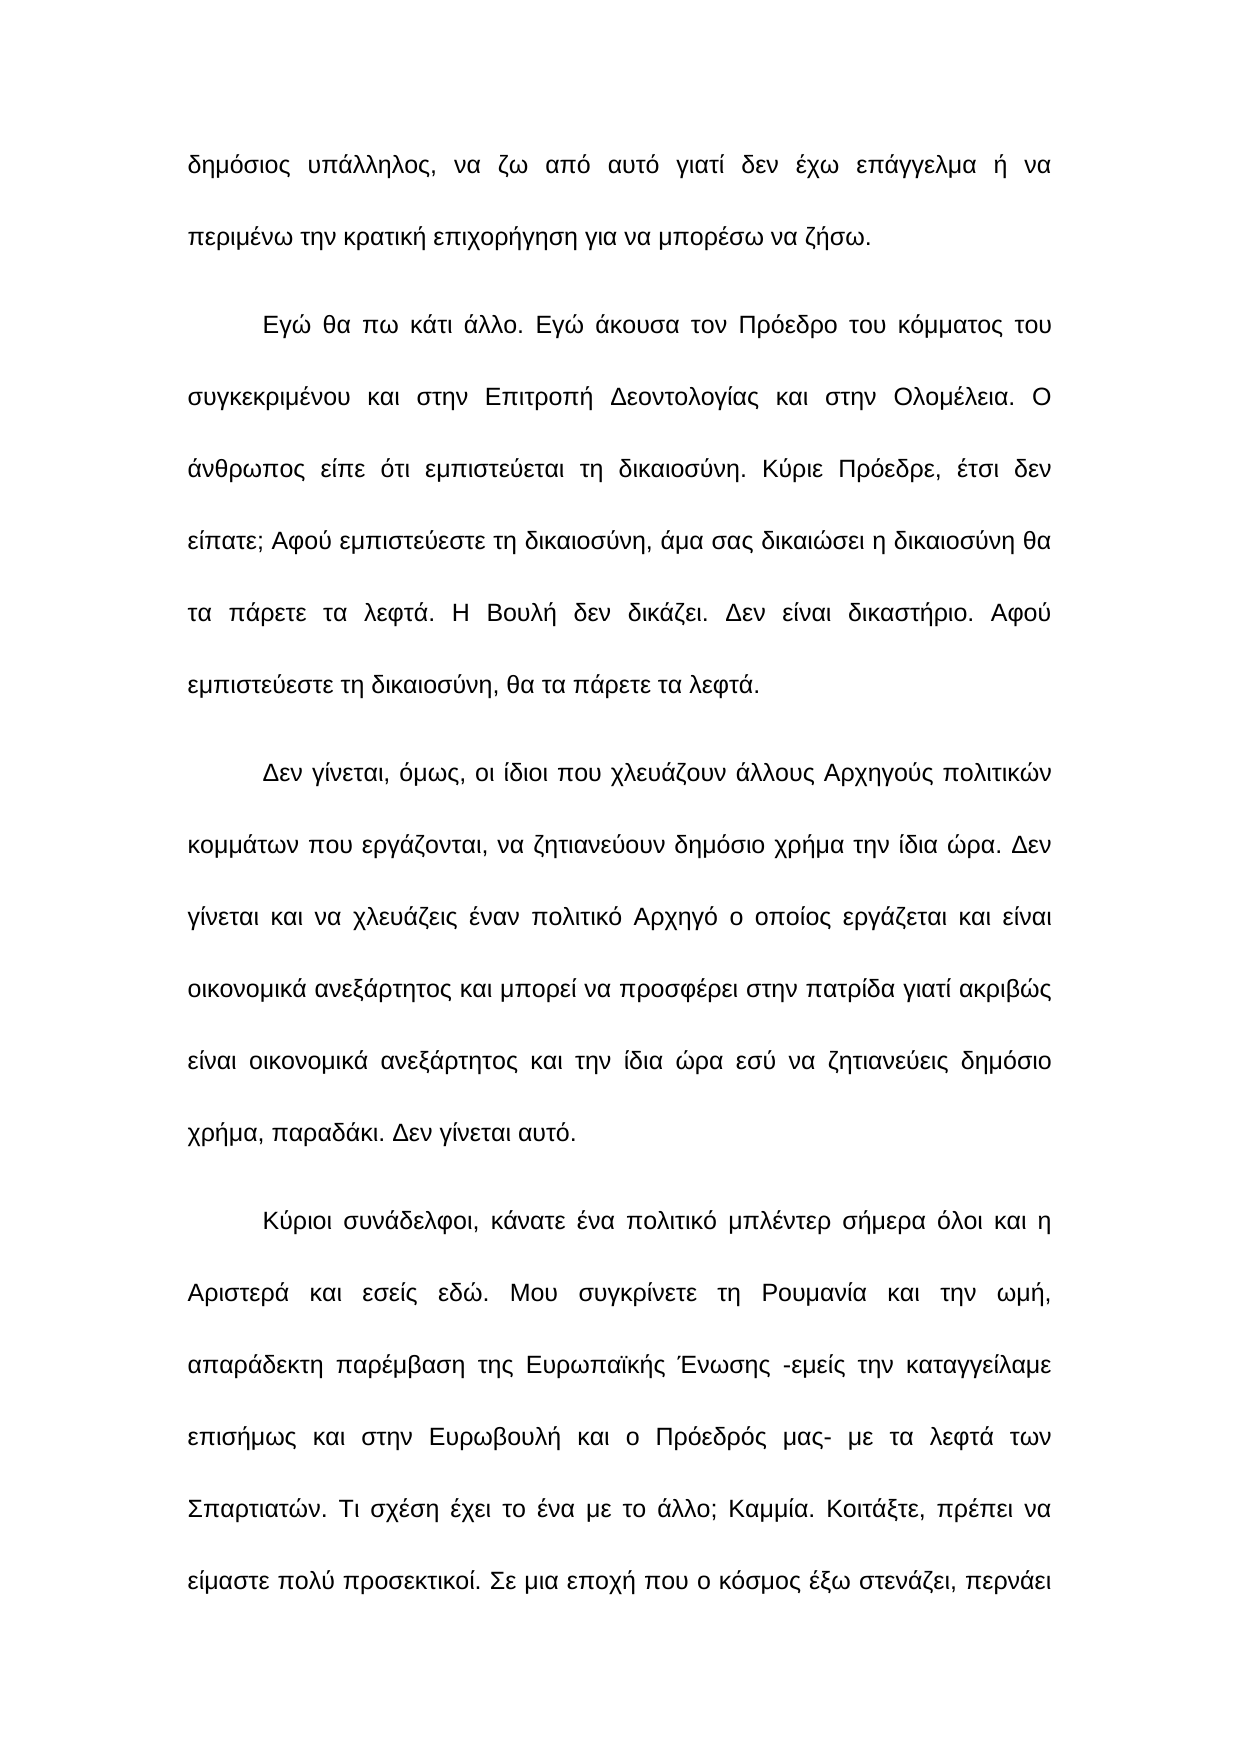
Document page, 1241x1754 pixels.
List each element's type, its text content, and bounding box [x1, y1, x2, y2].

text Εγώ θα πω κάτι άλλο. Εγώ άκουσα τον Πρόεδρο του κόμματος του συγκεκριμένου και στην Επιτροπή Δεοντολογίας και στην Ολομέλεια. Ο άνθρωπος είπε ότι εμπιστεύεται τη δικαιοσύνη. Κύριε Πρόεδρε, έτσι δεν είπατε; Αφού εμπιστεύεστε τη δικαιοσύνη, άμα σας δικαιώσει η δικαιοσύνη θα τα πάρετε τα λεφτά. Η Βουλή δεν δικάζει. Δεν είναι δικαστήριο. Αφού εμπιστεύεστε τη δικαιοσύνη, θα τα πάρετε τα λεφτά. [187, 310, 1053, 698]
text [187, 150, 1053, 251]
text Δεν γίνεται, όμως, οι ίδιοι που χλευάζουν άλλους Αρχηγούς πολιτικών κομμάτων που εργάζονται, να ζητιανεύουν δημόσιο χρήμα την ίδια ώρα. Δεν γίνεται και να χλευάζεις έναν πολιτικό Αρχηγό ο οποίος εργάζεται και είναι οικονομικά ανεξάρτητος και μπορεί να προσφέρει στην πατρίδα γιατί ακριβώς είναι οικονομικά ανεξάρτητος και την ίδια ώρα εσύ να ζητιανεύεις δημόσιο χρήμα, παραδάκι. Δεν γίνεται αυτό. [187, 758, 1053, 1146]
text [187, 1206, 1053, 1594]
